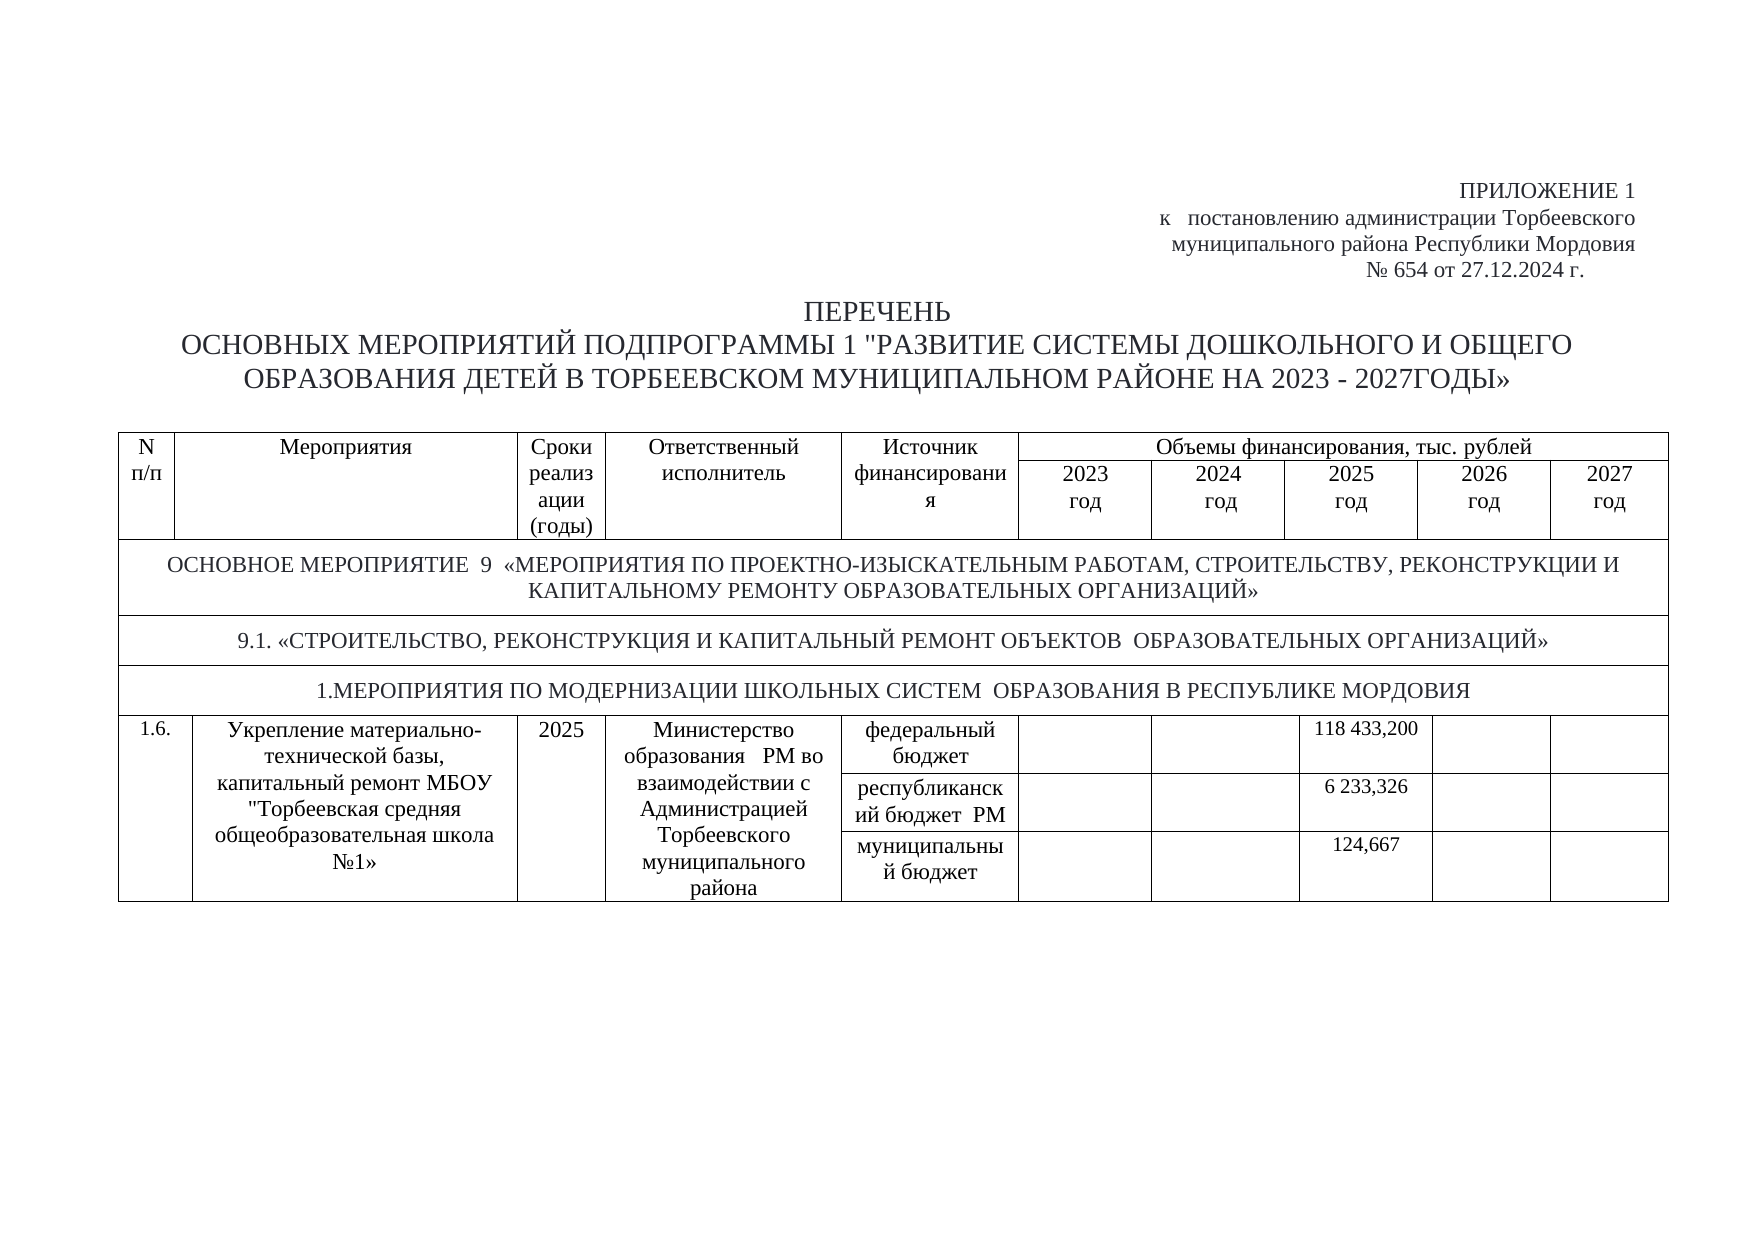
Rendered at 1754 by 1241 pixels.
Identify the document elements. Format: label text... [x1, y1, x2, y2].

table_cell 9.1. «СТРОИТЕЛЬСТВО, РЕКОНСТРУКЦИЯ И КАПИТАЛЬНЫЙ РЕМОНТ ОБЪЕКТОВ ОБРАЗОВАТЕЛЬНЫХ ОРГАНИЗАЦИЙ» [119, 616, 1668, 665]
table_cell [1019, 716, 1151, 773]
table_header Источник финансирования [842, 433, 1018, 538]
table_header N п/п [119, 433, 174, 538]
text к постановлению администрации Торбеевского [118, 203, 1636, 230]
table_cell [1433, 832, 1550, 901]
table_header Мероприятия [175, 433, 517, 538]
table_cell [1433, 774, 1550, 831]
table_cell 2025 [518, 716, 605, 901]
table_cell [1019, 832, 1151, 901]
table_cell 2024 год [1152, 461, 1284, 538]
subtitle ПЕРЕЧЕНЬ ОСНОВНЫХ МЕРОПРИЯТИЙ ПОДПРОГРАММЫ 1 "РАЗВИТИЕ СИСТЕМЫ ДОШКОЛЬНОГО И ОБЩЕГО ОБРАЗОВАНИЯ ДЕТЕЙ В ТОРБЕЕВСКОМ МУНИЦИПАЛЬНОМ РАЙОНЕ НА 2023 - 2027ГОДЫ» [118, 294, 1636, 394]
table_cell республиканский бюджет РМ [842, 774, 1018, 831]
table_cell [1152, 716, 1299, 773]
table_cell [1551, 774, 1668, 831]
table_cell Министерство образования РМ во взаимодействии с Администрацией Торбеевского муниципального района [606, 716, 841, 901]
table_cell [1551, 716, 1668, 773]
text № 654 от 27.12.2024 г. [118, 256, 1636, 283]
table_cell ОСНОВНОЕ МЕРОПРИЯТИЕ 9 «МЕРОПРИЯТИЯ ПО ПРОЕКТНО-ИЗЫСКАТЕЛЬНЫМ РАБОТАМ, СТРОИТЕЛЬСТВУ, РЕКОНСТРУКЦИИ И КАПИТАЛЬНОМУ РЕМОНТУ ОБРАЗОВАТЕЛЬНЫХ ОРГАНИЗАЦИЙ» [119, 540, 1668, 615]
table_cell 2025 год [1285, 461, 1417, 538]
table_cell Укрепление материально-технической базы, капитальный ремонт МБОУ "Торбеевская средняя общеобразовательная школа №1» [193, 716, 517, 901]
table_cell федеральный бюджет [842, 716, 1018, 773]
table_header Объемы финансирования, тыс. рублей [1019, 433, 1668, 459]
text ПРИЛОЖЕНИЕ 1 [118, 177, 1636, 203]
table_cell муниципальный бюджет [842, 832, 1018, 901]
table_cell [1152, 832, 1299, 901]
table_cell 2027 год [1551, 461, 1668, 538]
table_cell 2026 год [1418, 461, 1550, 538]
table_cell [1019, 774, 1151, 831]
table_cell 124,667 [1300, 832, 1432, 901]
table_cell 1.6. [119, 716, 192, 901]
table_cell 6 233,326 [1300, 774, 1432, 831]
table_cell 1.МЕРОПРИЯТИЯ ПО МОДЕРНИЗАЦИИ ШКОЛЬНЫХ СИСТЕМ ОБРАЗОВАНИЯ В РЕСПУБЛИКЕ МОРДОВИЯ [119, 666, 1668, 715]
table_cell [1551, 832, 1668, 901]
table_cell [1152, 774, 1299, 831]
table_header Ответственный исполнитель [606, 433, 841, 538]
table_cell 2023 год [1019, 461, 1151, 538]
table_cell [1433, 716, 1550, 773]
table_cell 118 433,200 [1300, 716, 1432, 773]
table_header Сроки реализации (годы) [518, 433, 605, 538]
text муниципального района Республики Мордовия [118, 230, 1636, 256]
